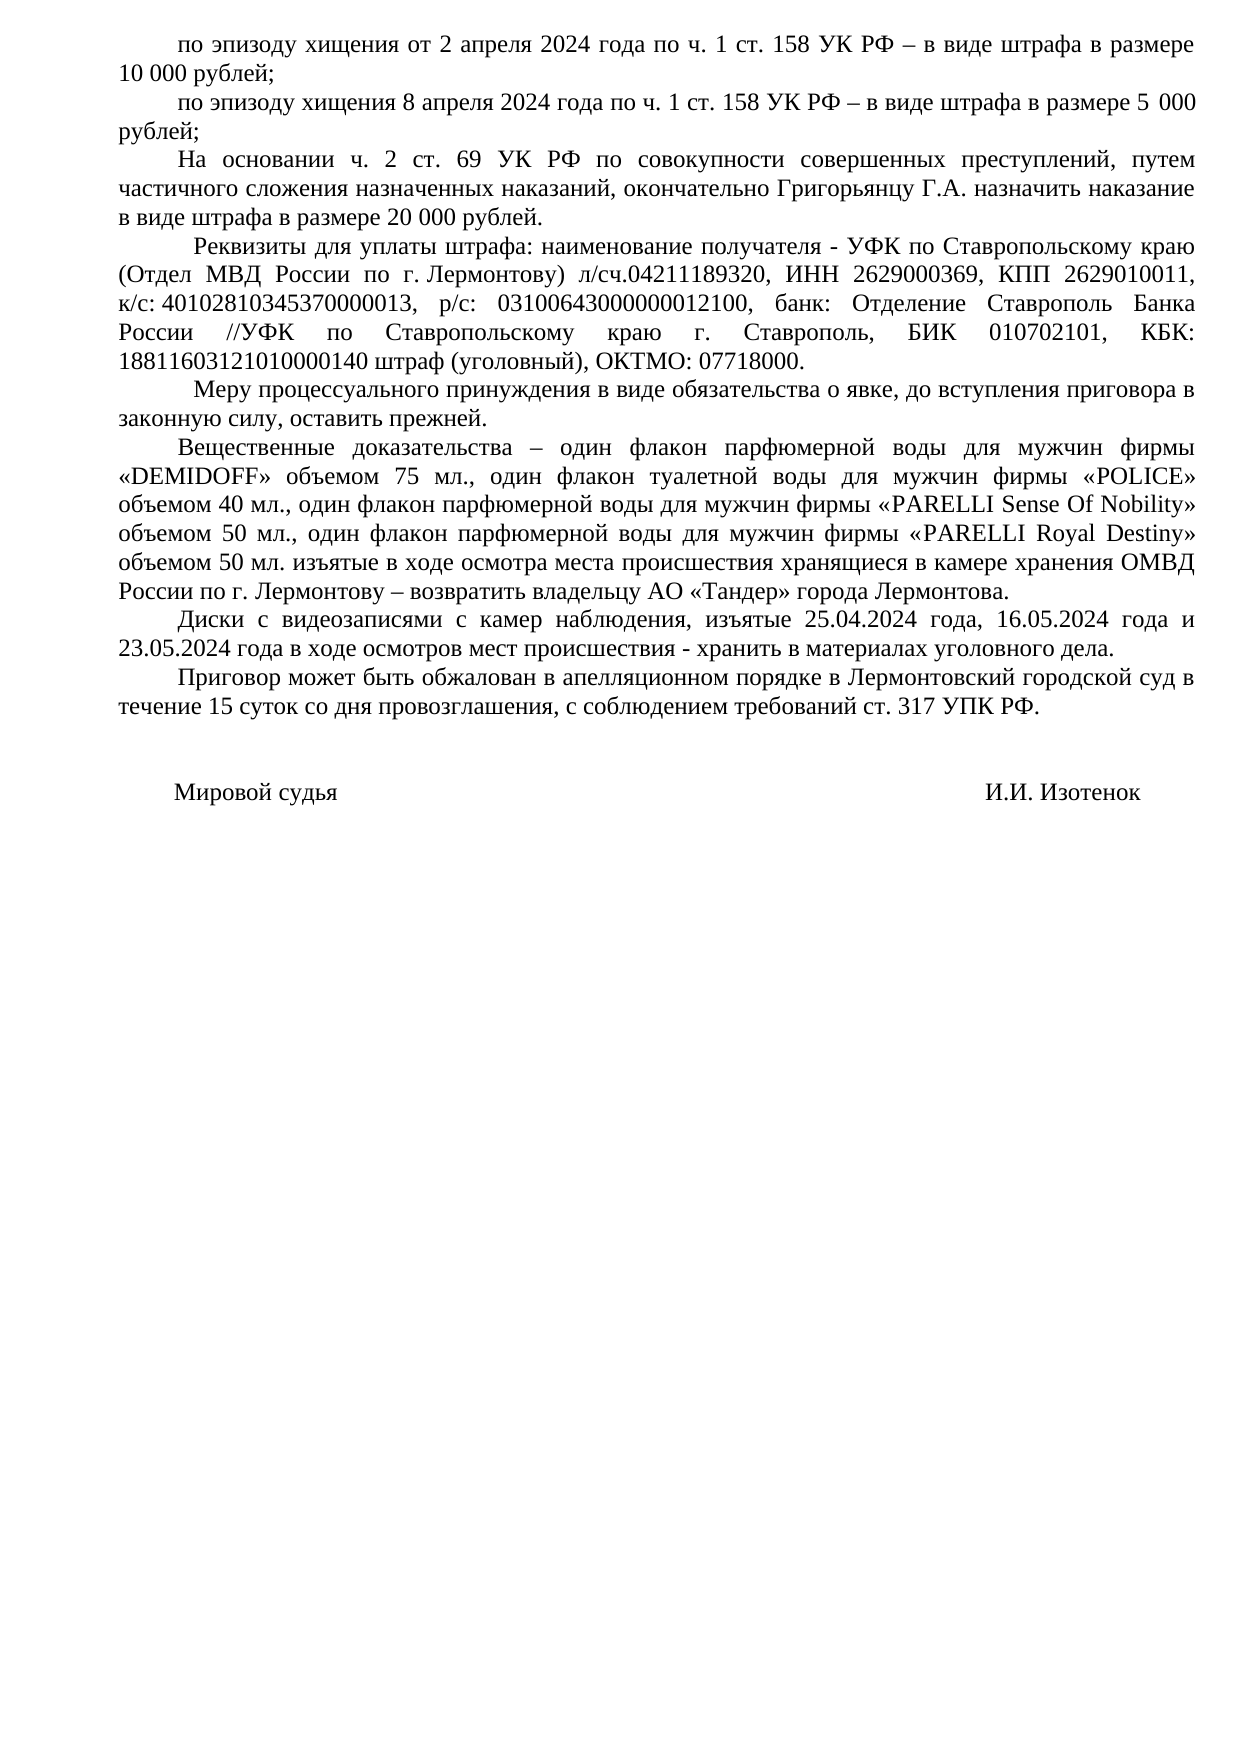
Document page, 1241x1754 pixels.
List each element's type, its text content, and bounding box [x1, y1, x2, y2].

text Меру процессуального принуждения в виде обязательства о явке, до вступления приговора в законную силу, оставить прежней. [118, 374, 1196, 432]
text Приговор может быть обжалован в апелляционном порядке в Лермонтовский городской суд в течение 15 суток со дня провозглашения, с соблюдением требований ст. 317 УПК РФ. [118, 662, 1196, 719]
text по эпизоду хищения от 2 апреля 2024 года по ч. 1 ст. 158 УК РФ – в виде штрафа в размере 10 000 рублей; [118, 29, 1196, 87]
text На основании ч. 2 ст. 69 УК РФ по совокупности совершенных преступлений, путем частичного сложения назначенных наказаний, окончательно Григорьянцу Г.А. назначить наказание в виде штрафа в размере 20 000 рублей. [118, 144, 1196, 231]
text Реквизиты для уплаты штрафа: наименование получателя - УФК по Ставропольскому краю (Отдел МВД России по г. Лермонтову) л/сч.04211189320, ИНН 2629000369, КПП 2629010011, к/с: 40102810345370000013, р/с: 03100643000000012100, банк: Отделение Ставрополь Банка России //УФК по Ставропольскому краю г. Ставрополь, БИК 010702101, КБК: 18811603121010000140 штраф (уголовный), ОКТМО: 07718000. [118, 231, 1196, 374]
text Вещественные доказательства – один флакон парфюмерной воды для мужчин фирмы «DEMIDOFF» объемом 75 мл., один флакон туалетной воды для мужчин фирмы «POLICE» объемом 40 мл., один флакон парфюмерной воды для мужчин фирмы «PARELLI Sense Of Nobility» объемом 50 мл., один флакон парфюмерной воды для мужчин фирмы «PARELLI Royal Destiny» объемом 50 мл. изъятые в ходе осмотра места происшествия хранящиеся в камере хранения ОМВД России по г. Лермонтову – возвратить владельцу АО «Тандер» города Лермонтова. [118, 432, 1196, 604]
text по эпизоду хищения 8 апреля 2024 года по ч. 1 ст. 158 УК РФ – в виде штрафа в размере 5 000 рублей; [118, 87, 1196, 144]
text Мировой судья И.И. Изотенок [118, 777, 1196, 806]
text Диски с видеозаписями с камер наблюдения, изъятые 25.04.2024 года, 16.05.2024 года и 23.05.2024 года в ходе осмотров мест происшествия - хранить в материалах уголовного дела. [118, 604, 1196, 662]
